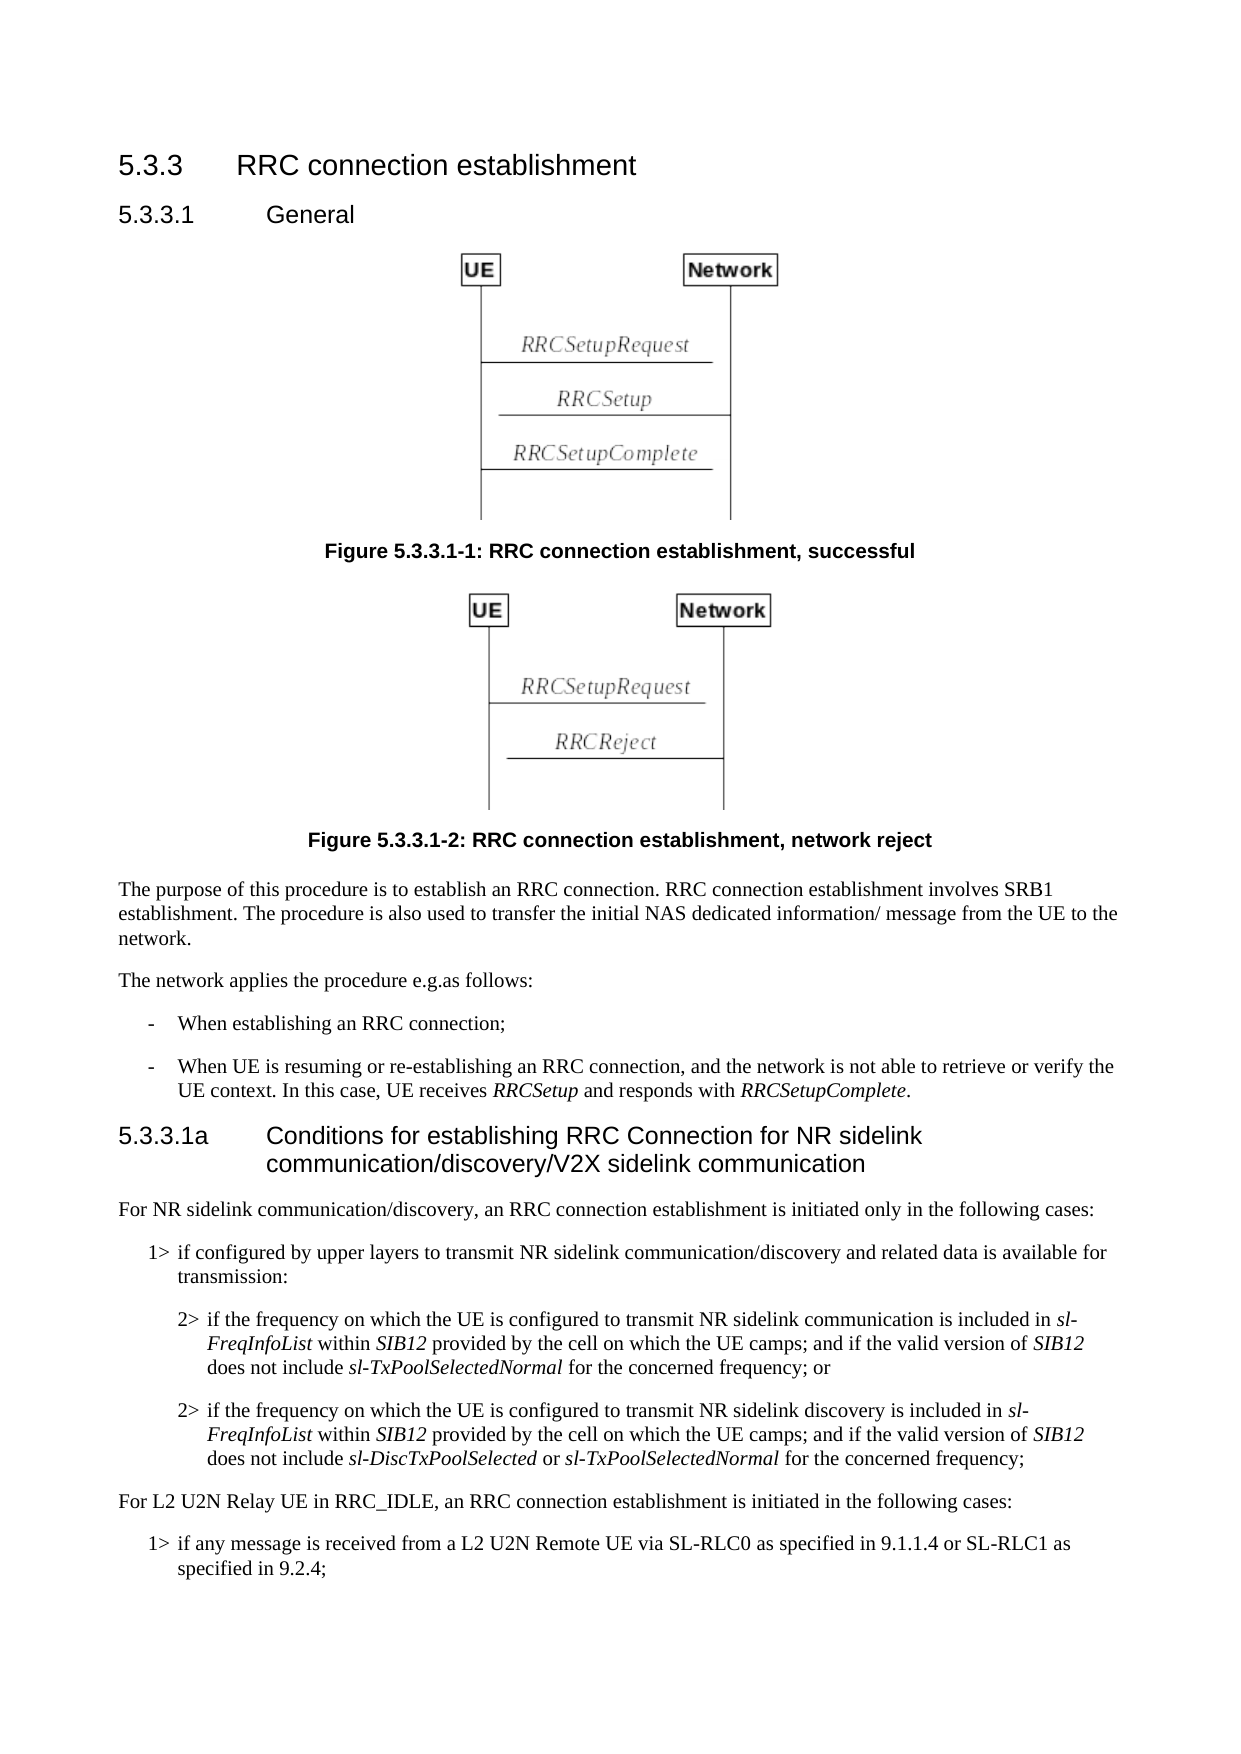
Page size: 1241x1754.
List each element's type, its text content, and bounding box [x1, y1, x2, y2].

text The network applies the procedure e.g.as follows: [118, 968, 1122, 992]
text 2> if the frequency on which the UE is configured to transmit NR sidelink communication is included in sl-FreqInfoList within SIB12 provided by the cell on which the UE camps; and if the valid version of SIB12 does not include sl-TxPoolSelectedNormal for the concerned frequency; or [177, 1307, 1122, 1379]
text The purpose of this procedure is to establish an RRC connection. RRC connection establishment involves SRB1 establishment. The procedure is also used to transfer the initial NAS dedicated information/ message from the UE to the network. [118, 877, 1122, 949]
text 1> if configured by upper layers to transmit NR sidelink communication/discovery and related data is available for transmission: [148, 1240, 1122, 1288]
subtitle 5.3.3 RRC connection establishment [118, 148, 1122, 181]
text Figure 5.3.3.1-1: RRC connection establishment, successful [118, 539, 1122, 563]
text 1> if any message is received from a L2 U2N Remote UE via SL-RLC0 as specified in 9.1.1.4 or SL-RLC1 as specified in 9.2.4; [148, 1531, 1122, 1579]
text For L2 U2N Relay UE in RRC_IDLE, an RRC connection establishment is initiated in the following cases: [118, 1488, 1122, 1513]
text - When UE is resuming or re-establishing an RRC connection, and the network is not able to retrieve or verify the UE context. In this case, UE receives RRCSetup and responds with RRCSetupComplete. [148, 1054, 1122, 1102]
text - When establishing an RRC connection; [148, 1011, 1122, 1035]
text 2> if the frequency on which the UE is configured to transmit NR sidelink discovery is included in sl-FreqInfoList within SIB12 provided by the cell on which the UE camps; and if the valid version of SIB12 does not include sl-DiscTxPoolSelected or sl-TxPoolSelectedNormal for the concerned frequency; [177, 1398, 1122, 1470]
subtitle 5.3.3.1a Conditions for establishing RRC Connection for NR sidelink communication/discovery/V2X sidelink communication [118, 1121, 1122, 1178]
text Figure 5.3.3.1-2: RRC connection establishment, network reject [118, 828, 1122, 852]
subtitle 5.3.3.1 General [118, 200, 1122, 229]
text For NR sidelink communication/discovery, an RRC connection establishment is initiated only in the following cases: [118, 1197, 1122, 1221]
